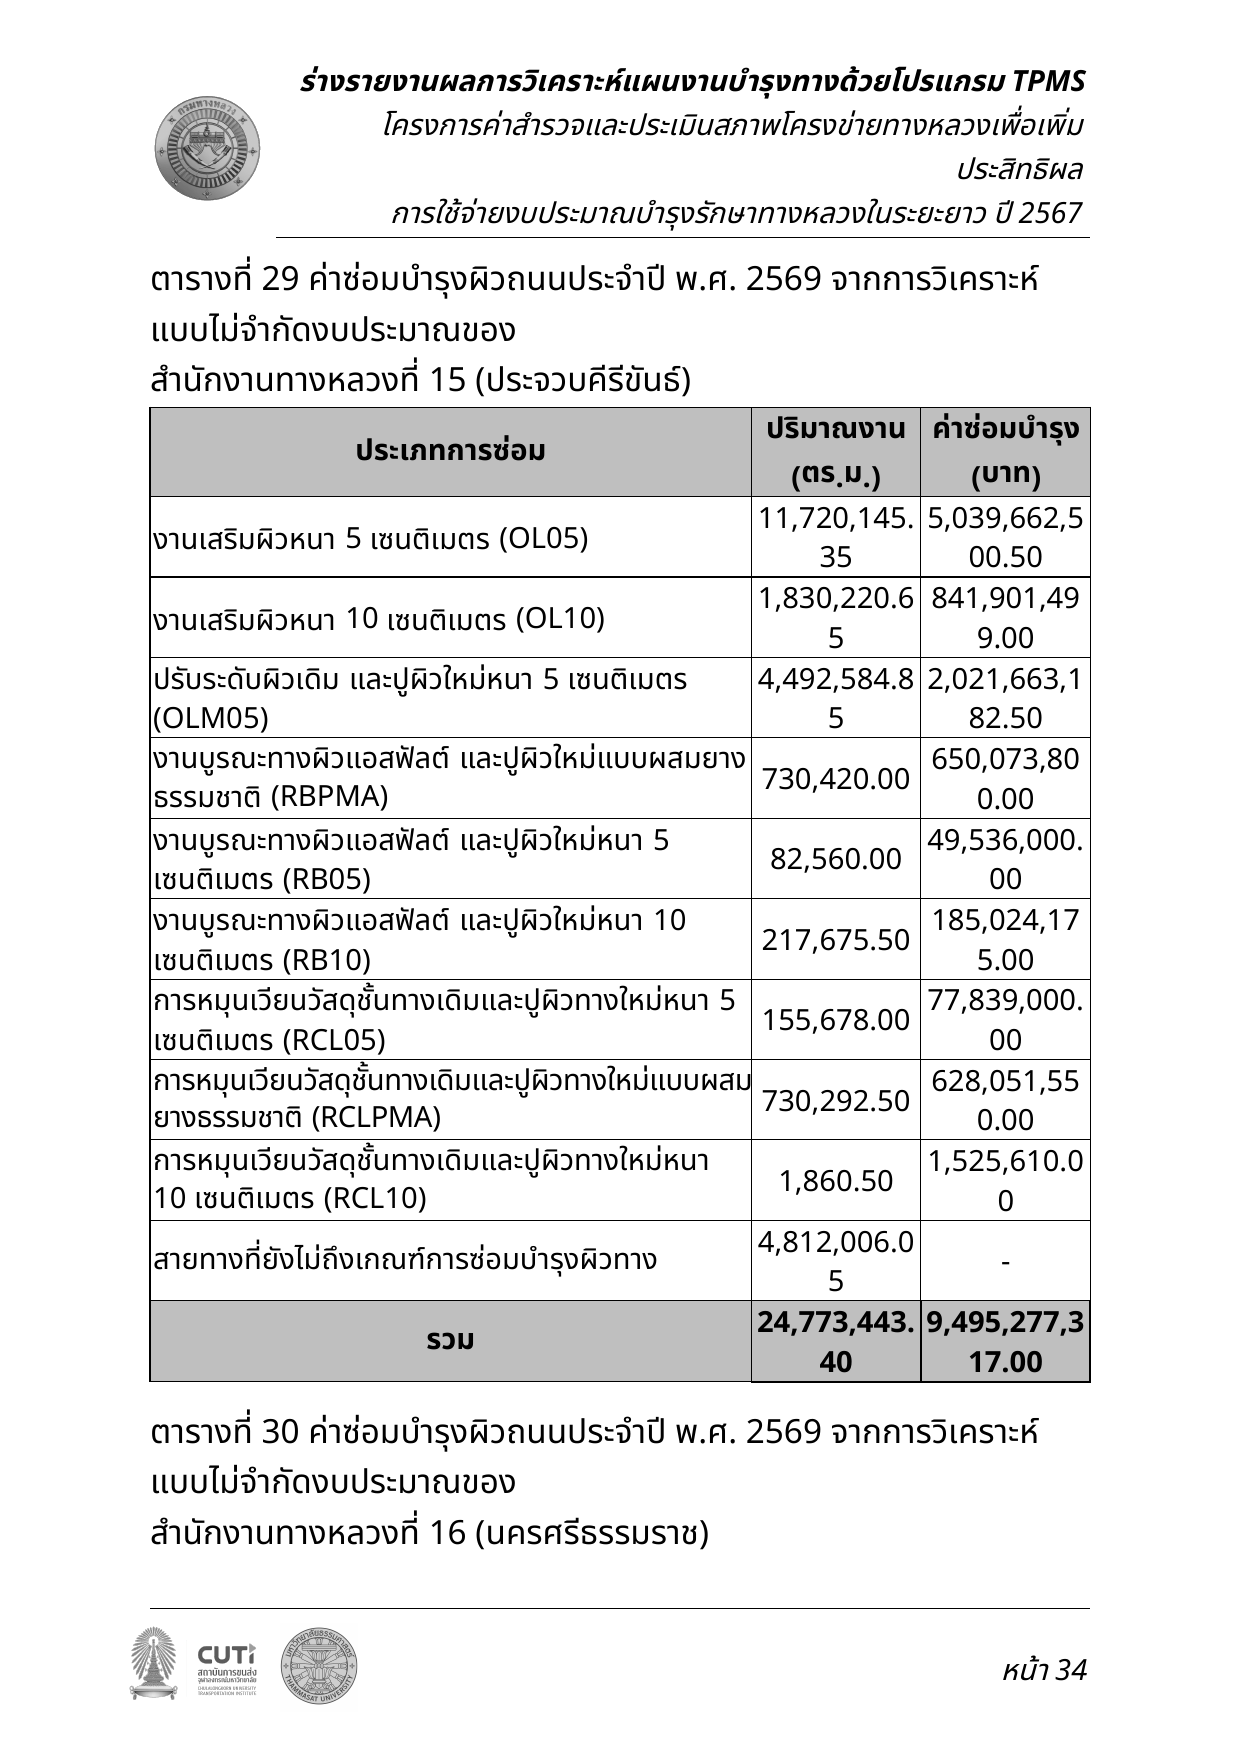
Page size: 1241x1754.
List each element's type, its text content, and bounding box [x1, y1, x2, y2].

table_cell 1,830,220.65 [752, 578, 920, 657]
table_cell งานบูรณะทางผิวแอสฟัลต์ และปูผิวใหม่หนา 5 เซนติเมตร (RB05) [151, 819, 751, 898]
table_cell 9,495,277,317.00 [922, 1301, 1089, 1381]
picture [110, 1617, 275, 1707]
table_cell 77,839,000.00 [921, 980, 1090, 1059]
table_cell 1,860.50 [752, 1140, 920, 1220]
text ตารางที่ 29 ค่าซ่อมบำรุงผิวถนนประจำปี พ.ศ. 2569 จากการวิเคราะห์แบบไม่จำกัดงบประมาณของ สำนักงานทางหลวงที่ 15 (ประจวบคีรีขันธ์) [150, 255, 1092, 407]
table_cell 841,901,499.00 [921, 578, 1090, 657]
table_cell 2,021,663,182.50 [921, 658, 1090, 737]
table_cell 628,051,550.00 [921, 1060, 1090, 1139]
table_cell งานบูรณะทางผิวแอสฟัลต์ และปูผิวใหม่หนา 10 เซนติเมตร (RB10) [151, 899, 751, 978]
table_cell ปรับระดับผิวเดิม และปูผิวใหม่หนา 5 เซนติเมตร (OLM05) [151, 658, 751, 737]
table_cell 155,678.00 [752, 980, 920, 1059]
table_cell การหมุนเวียนวัสดุชั้นทางเดิมและปูผิวทางใหม่หนา 10 เซนติเมตร (RCL10) [151, 1140, 751, 1220]
table_cell 650,073,800.00 [921, 738, 1090, 818]
table_cell 82,560.00 [752, 819, 920, 898]
table_cell 5,039,662,500.50 [921, 497, 1090, 576]
table_cell - [921, 1221, 1090, 1300]
table_cell 217,675.50 [752, 899, 920, 978]
table_cell 1,525,610.00 [921, 1140, 1090, 1220]
table_header ค่าซ่อมบำรุง (บาท) [921, 408, 1090, 496]
table_cell 49,536,000.00 [921, 819, 1090, 898]
table_cell การหมุนเวียนวัสดุชั้นทางเดิมและปูผิวทางใหม่หนา 5 เซนติเมตร (RCL05) [151, 980, 751, 1059]
text ตารางที่ 30 ค่าซ่อมบำรุงผิวถนนประจำปี พ.ศ. 2569 จากการวิเคราะห์แบบไม่จำกัดงบประมาณของ สำนักงานทางหลวงที่ 16 (นครศรีธรรมราช) [150, 1408, 1093, 1559]
picture [154, 95, 261, 201]
table_cell 4,492,584.85 [752, 658, 920, 737]
table_cell 730,420.00 [752, 738, 920, 818]
table_cell 185,024,175.00 [921, 899, 1090, 978]
table_cell การหมุนเวียนวัสดุชั้นทางเดิมและปูผิวทางใหม่แบบผสมยางธรรมชาติ (RCLPMA) [151, 1060, 751, 1139]
table_cell รวม [151, 1301, 751, 1381]
table_header ปริมาณงาน (ตร.ม.) [752, 408, 920, 496]
table_cell สายทางที่ยังไม่ถึงเกณฑ์การซ่อมบำรุงผิวทาง [151, 1221, 751, 1300]
table_cell 4,812,006.05 [752, 1221, 920, 1300]
table_cell 730,292.50 [752, 1060, 920, 1139]
table_cell 11,720,145.35 [752, 497, 920, 576]
table_cell 24,773,443.40 [752, 1301, 920, 1381]
table_header ประเภทการซ่อม [151, 408, 751, 496]
table_cell งานเสริมผิวหนา 10 เซนติเมตร (OL10) [151, 578, 751, 657]
table_cell งานบูรณะทางผิวแอสฟัลต์ และปูผิวใหม่แบบผสมยางธรรมชาติ (RBPMA) [151, 738, 751, 818]
table_cell งานเสริมผิวหนา 5 เซนติเมตร (OL05) [151, 497, 751, 576]
